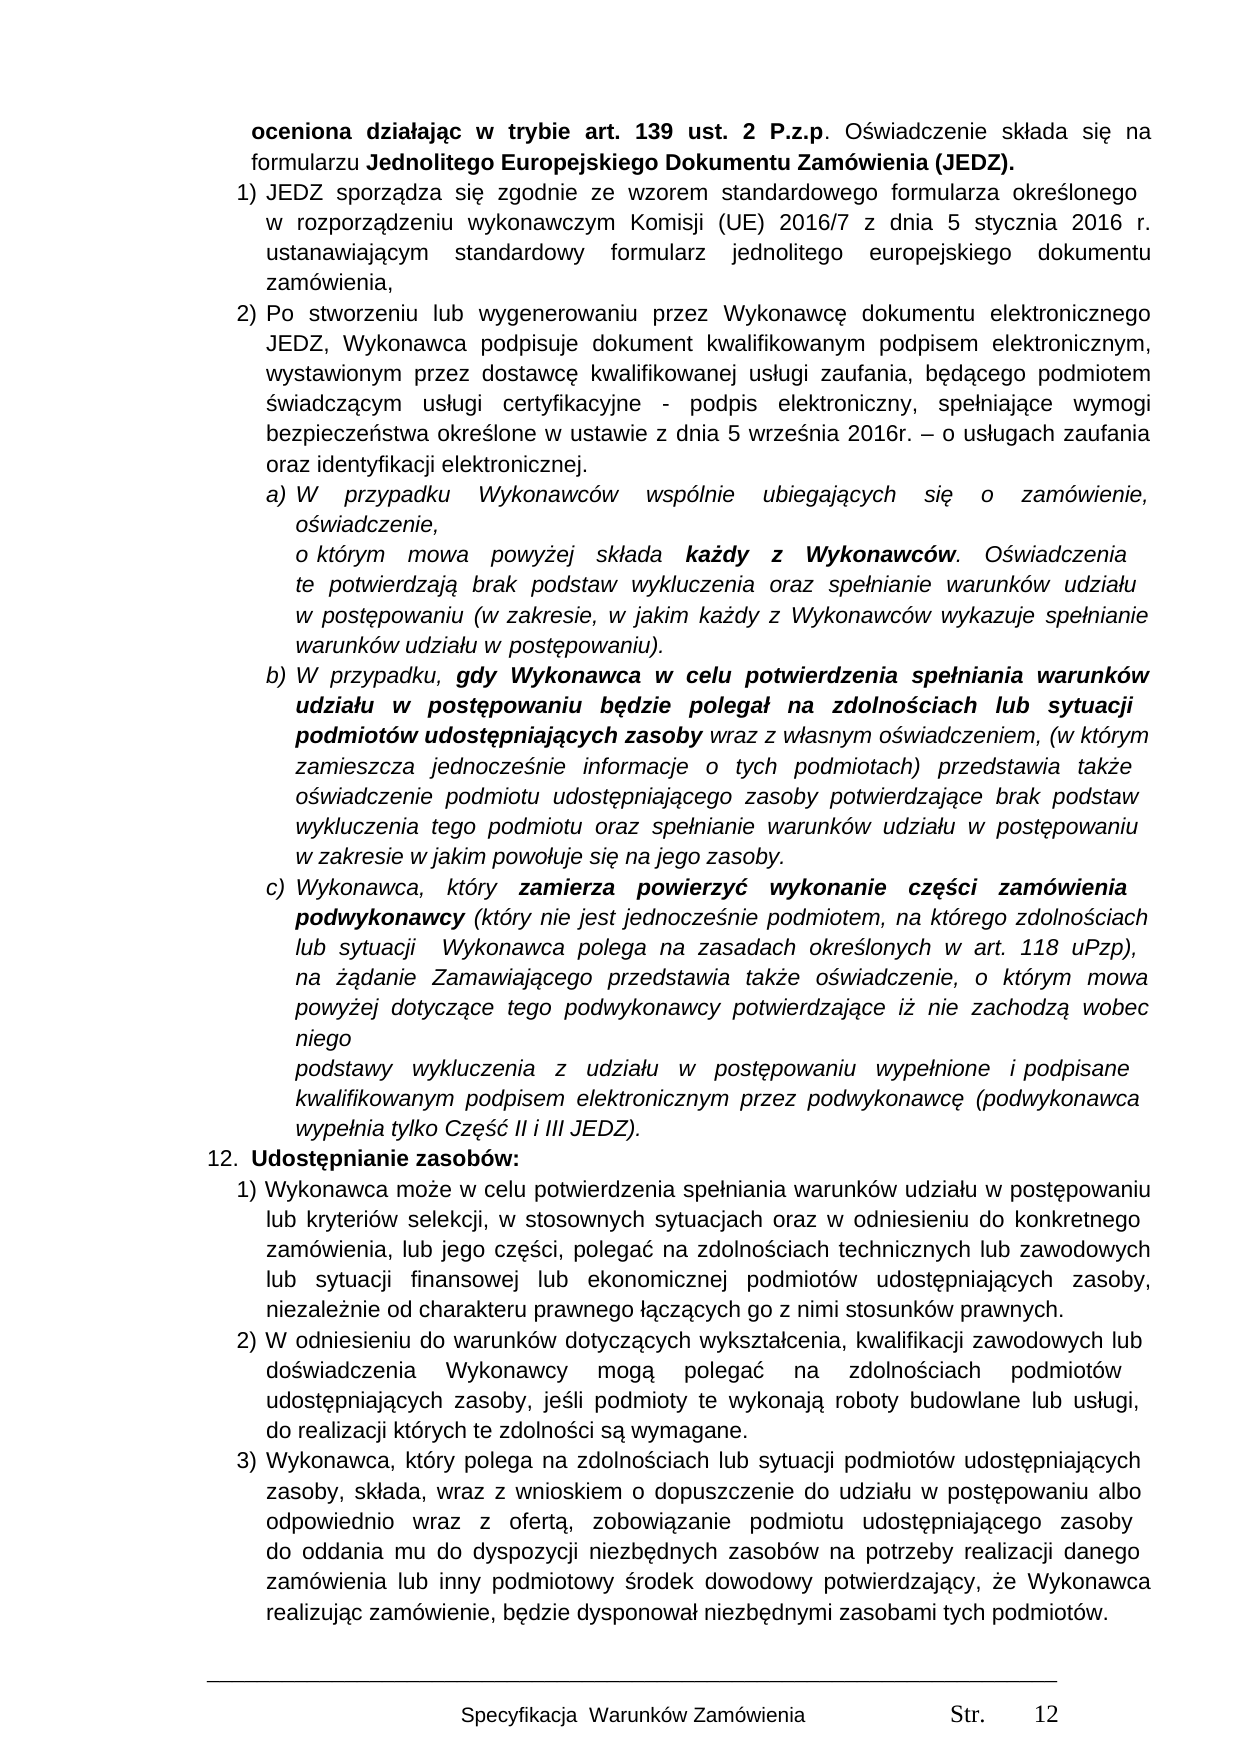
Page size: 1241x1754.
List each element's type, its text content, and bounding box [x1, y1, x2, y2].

text 3) Wykonawca, który polega na zdolnościach lub sytuacji podmiotów udostępniających zasoby, składa, wraz z wnioskiem o dopuszczenie do udziału w postępowaniu albo odpowiednio wraz z ofertą, zobowiązanie podmiotu udostępniającego zasoby do oddania mu do dyspozycji niezbędnych zasobów na potrzeby realizacji danego zamówienia lub inny podmiotowy środek dowodowy potwierdzający, że Wykonawca realizując zamówienie, będzie dysponował niezbędnymi zasobami tych podmiotów. [236, 1447, 1152, 1625]
list JEDZ sporządza się zgodnie ze wzorem standardowego formularza określonego w rozporządzeniu wykonawczym Komisji (UE) 2016/7 z dnia 5 stycznia 2016 r. ustanawiającym standardowy formularz jednolitego europejskiego dokumentu zamówienia, [236, 179, 1152, 296]
list Wykonawca, który zamierza powierzyć wykonanie części zamówienia podwykonawcy (który nie jest jednocześnie podmiotem, na którego zdolnościach lub sytuacji Wykonawca polega na zasadach określonych w art. 118 uPzp), na żądanie Zamawiającego przedstawia także oświadczenie, o którym mowa powyżej dotyczące tego podwykonawcy potwierdzające iż nie zachodzą wobec niego podstawy wykluczenia z udziału w postępowaniu wypełnione i podpisane kwalifikowanym podpisem elektronicznym przez podwykonawcę (podwykonawca wypełnia tylko Część II i III JEDZ). [266, 873, 1152, 1141]
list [207, 118, 1152, 175]
list W przypadku, gdy Wykonawca w celu potwierdzenia spełniania warunków udziału w postępowaniu będzie polegał na zdolnościach lub sytuacji podmiotów udostępniających zasoby wraz z własnym oświadczeniem, (w którym zamieszcza jednocześnie informacje o tych podmiotach) przedstawia także oświadczenie podmiotu udostępniającego zasoby potwierdzające brak podstaw wykluczenia tego podmiotu oraz spełnianie warunków udziału w postępowaniu w zakresie w jakim powołuje się na jego zasoby. [266, 662, 1152, 869]
list Po stworzeniu lub wygenerowaniu przez Wykonawcę dokumentu elektronicznego JEDZ, Wykonawca podpisuje dokument kwalifikowanym podpisem elektronicznym, wystawionym przez dostawcę kwalifikowanej usługi zaufania, będącego podmiotem świadczącym usługi certyfikacyjne - podpis elektroniczny, spełniające wymogi bezpieczeństwa określone w ustawie z dnia 5 września 2016r. – o usługach zaufania oraz identyfikacji elektronicznej. [236, 299, 1152, 477]
list W przypadku Wykonawców wspólnie ubiegających się o zamówienie, oświadczenie, o którym mowa powyżej składa każdy z Wykonawców. Oświadczenia te potwierdzają brak podstaw wykluczenia oraz spełnianie warunków udziału w postępowaniu (w zakresie, w jakim każdy z Wykonawców wykazuje spełnianie warunków udziału w postępowaniu). [266, 481, 1152, 658]
text 1) Wykonawca może w celu potwierdzenia spełniania warunków udziału w postępowaniu lub kryteriów selekcji, w stosownych sytuacjach oraz w odniesieniu do konkretnego zamówienia, lub jego części, polegać na zdolnościach technicznych lub zawodowych lub sytuacji finansowej lub ekonomicznej podmiotów udostępniających zasoby, niezależnie od charakteru prawnego łączących go z nimi stosunków prawnych. [236, 1176, 1152, 1323]
text 2) W odniesieniu do warunków dotyczących wykształcenia, kwalifikacji zawodowych lub doświadczenia Wykonawcy mogą polegać na zdolnościach podmiotów udostępniających zasoby, jeśli podmioty te wykonają roboty budowlane lub usługi, do realizacji których te zdolności są wymagane. [236, 1327, 1152, 1443]
list Udostępnianie zasobów: [207, 1145, 1152, 1172]
